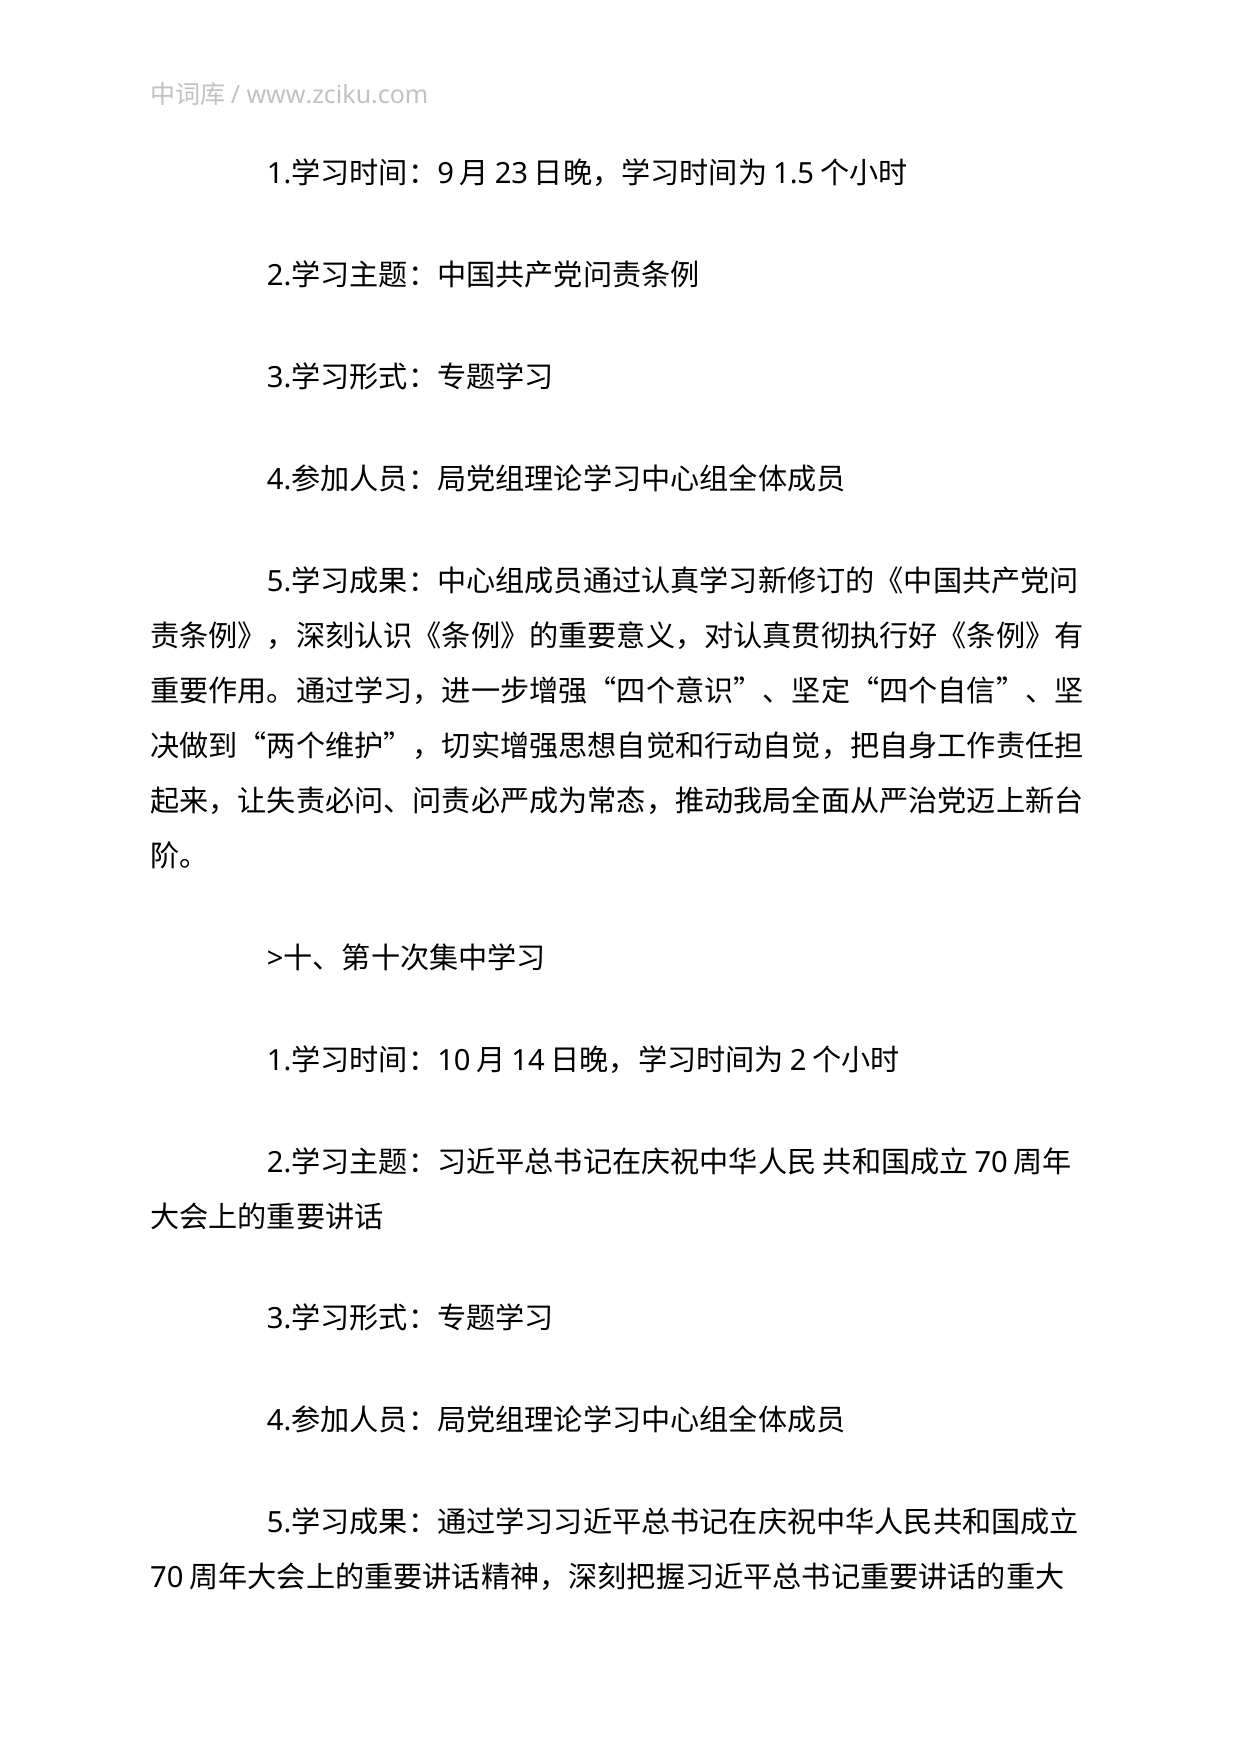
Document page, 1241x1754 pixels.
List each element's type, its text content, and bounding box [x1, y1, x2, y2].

text 2.学习主题：习近平总书记在庆祝中华人民 共和国成立70周年大会上的重要讲话 [150, 1138, 1090, 1236]
text 4.参加人员：局党组理论学习中心组全体成员 [150, 456, 1090, 498]
text 5.学习成果：中心组成员通过认真学习新修订的《中国共产党问责条例》，深刻认识《条例》的重要意义，对认真贯彻执行好《条例》有重要作用。通过学习，进一步增强“四个意识”、坚定“四个自信”、坚决做到“两个维护”，切实增强思想自觉和行动自觉，把自身工作责任担起来，让失责必问、问责必严成为常态，推动我局全面从严治党迈上新台阶。 [150, 558, 1090, 875]
text 1.学习时间：9月23日晚，学习时间为1.5个小时 [150, 150, 1090, 192]
text 2.学习主题：中国共产党问责条例 [150, 252, 1090, 294]
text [150, 1499, 1090, 1596]
text 3.学习形式：专题学习 [150, 1295, 1090, 1337]
text 1.学习时间：10月14日晚，学习时间为2个小时 [150, 1036, 1090, 1079]
text >十、第十次集中学习 [150, 934, 1090, 977]
text 4.参加人员：局党组理论学习中心组全体成员 [150, 1397, 1090, 1439]
text 3.学习形式：专题学习 [150, 354, 1090, 396]
